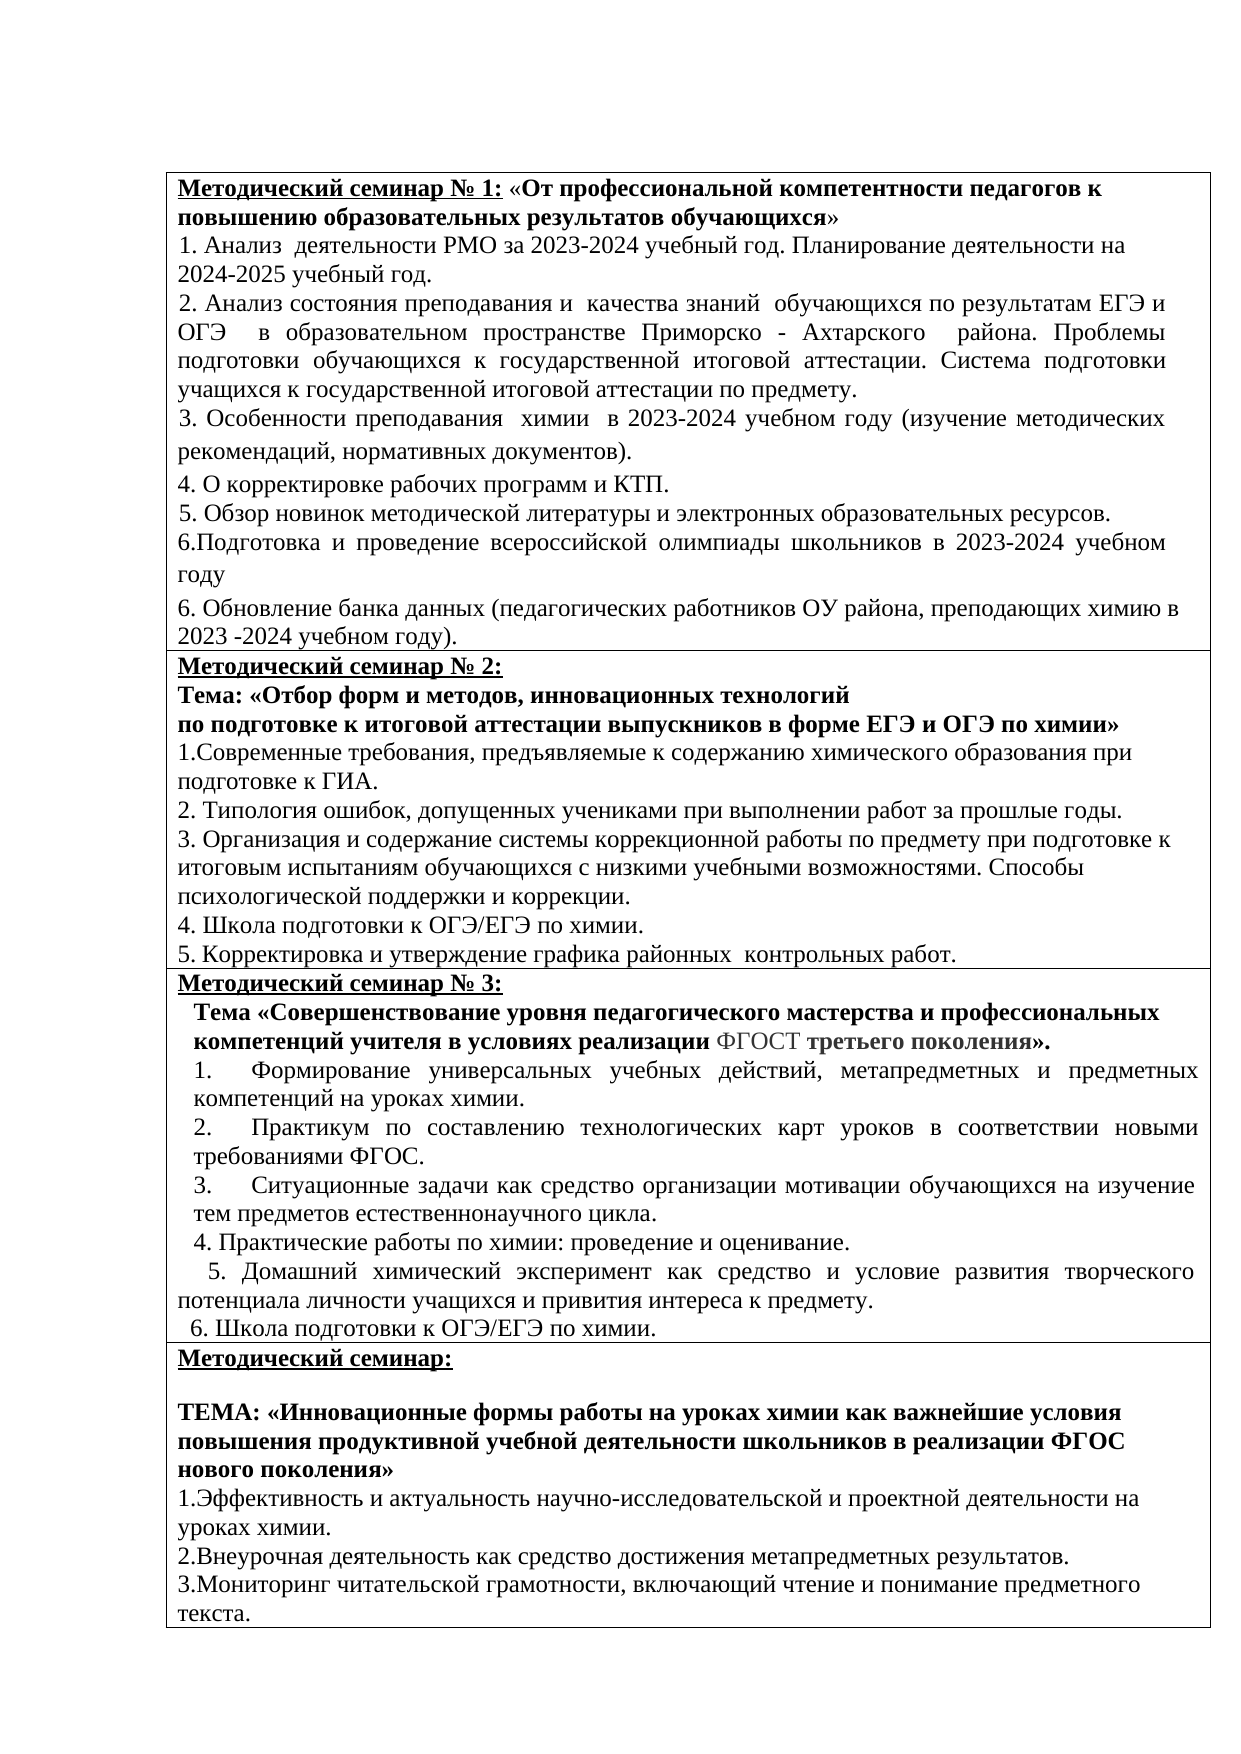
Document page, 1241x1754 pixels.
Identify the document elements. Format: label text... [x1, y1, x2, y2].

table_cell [167, 1343, 1210, 1627]
table_header Методический семинар № 1: «От профессиональной компетентности педагогов к повышению образовательных результатов обучающихся» 1. Анализ деятельности РМО за 2023-2024 учебный год. Планирование деятельности на 2024-2025 учебный год. 2. Анализ состояния преподавания и качества знаний обучающихся по результатам ЕГЭ и ОГЭ в образовательном пространстве Приморско - Ахтарского района. Проблемы подготовки обучающихся к государственной итоговой аттестации. Система подготовки учащихся к государственной итоговой аттестации по предмету. 3. Особенности преподавания химии в 2023-2024 учебном году (изучение методических рекомендаций, нормативных документов). 4. О корректировке рабочих программ и КТП. 5. Обзор новинок методической литературы и электронных образовательных ресурсов. 6.Подготовка и проведение всероссийской олимпиады школьников в 2023-2024 учебном году 6. Обновление банка данных (педагогических работников ОУ района, преподающих химию в 2023 -2024 учебном году). [167, 173, 1210, 650]
table_cell Методический семинар № 2: Тема: «Отбор форм и методов, инновационных технологий по подготовке к итоговой аттестации выпускников в форме ЕГЭ и ОГЭ по химии» 1.Современные требования, предъявляемые к содержанию химического образования при подготовке к ГИА. 2. Типология ошибок, допущенных учениками при выполнении работ за прошлые годы. 3. Организация и содержание системы коррекционной работы по предмету при подготовке к итоговым испытаниям обучающихся с низкими учебными возможностями. Способы психологической поддержки и коррекции. 4. Школа подготовки к ОГЭ/ЕГЭ по химии. 5. Корректировка и утверждение графика районных контрольных работ. [167, 651, 1210, 967]
table_cell Методический семинар № 3: Тема «Совершенствование уровня педагогического мастерства и профессиональных компетенций учителя в условиях реализации ФГОСТ третьего поколения». Формирование универсальных учебных действий, метапредметных и предметных компетенций на уроках химии. Практикум по составлению технологических карт уроков в соответствии новыми требованиями ФГОС. Ситуационные задачи как средство организации мотивации обучающихся на изучение тем предметов естественнонаучного цикла. 4. Практические работы по химии: проведение и оценивание. 5. Домашний химический эксперимент как средство и условие развития творческого потенциала личности учащихся и привития интереса к предмету. 6. Школа подготовки к ОГЭ/ЕГЭ по химии. [167, 969, 1210, 1342]
